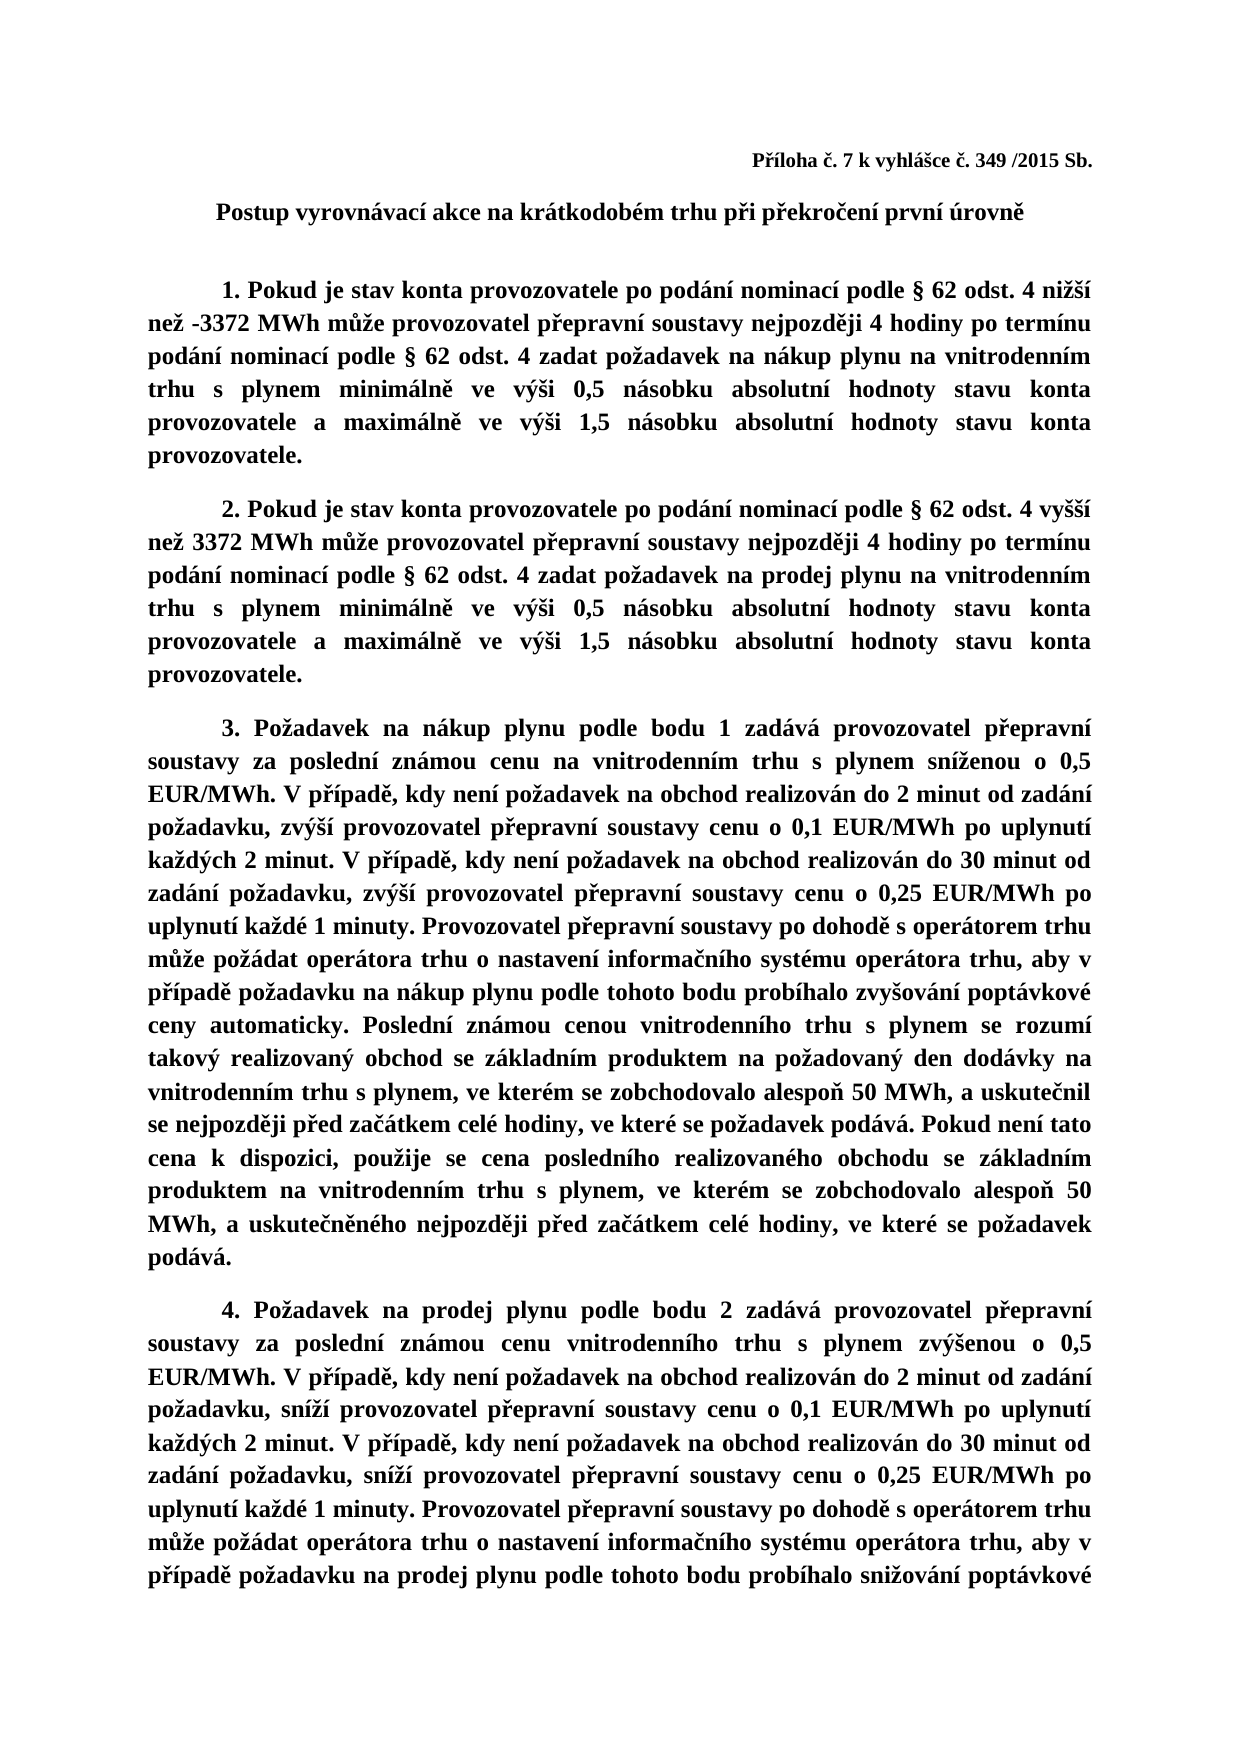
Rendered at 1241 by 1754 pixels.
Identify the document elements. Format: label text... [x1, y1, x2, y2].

text 1. Pokud je stav konta provozovatele po podání nominací podle § 62 odst. 4 nižší než -3372 MWh může provozovatel přepravní soustavy nejpozději 4 hodiny po termínu podání nominací podle § 62 odst. 4 zadat požadavek na nákup plynu na vnitrodenním trhu s plynem minimálně ve výši 0,5 násobku absolutní hodnoty stavu konta provozovatele a maximálně ve výši 1,5 násobku absolutní hodnoty stavu konta provozovatele. [148, 275, 1093, 469]
text 3. Požadavek na nákup plynu podle bodu 1 zadává provozovatel přepravní soustavy za poslední známou cenu na vnitrodenním trhu s plynem sníženou o 0,5 EUR/MWh. V případě, kdy není požadavek na obchod realizován do 2 minut od zadání požadavku, zvýší provozovatel přepravní soustavy cenu o 0,1 EUR/MWh po uplynutí každých 2 minut. V případě, kdy není požadavek na obchod realizován do 30 minut od zadání požadavku, zvýší provozovatel přepravní soustavy cenu o 0,25 EUR/MWh po uplynutí každé 1 minuty. Provozovatel přepravní soustavy po dohodě s operátorem trhu může požádat operátora trhu o nastavení informačního systému operátora trhu, aby v případě požadavku na nákup plynu podle tohoto bodu probíhalo zvyšování poptávkové ceny automaticky. Poslední známou cenou vnitrodenního trhu s plynem se rozumí takový realizovaný obchod se základním produktem na požadovaný den dodávky na vnitrodenním trhu s plynem, ve kterém se zobchodovalo alespoň 50 MWh, a uskutečnil se nejpozději před začátkem celé hodiny, ve které se požadavek podává. Pokud není tato cena k dispozici, použije se cena posledního realizovaného obchodu se základním produktem na vnitrodenním trhu s plynem, ve kterém se zobchodovalo alespoň 50 MWh, a uskutečněného nejpozději před začátkem celé hodiny, ve které se požadavek podává. [148, 713, 1093, 1270]
text Příloha č. 7 k vyhlášce č. 349 /2015 Sb. [148, 148, 1093, 172]
text Postup vyrovnávací akce na krátkodobém trhu při překročení první úrovně [148, 197, 1093, 225]
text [148, 1296, 1093, 1588]
text 2. Pokud je stav konta provozovatele po podání nominací podle § 62 odst. 4 vyšší než 3372 MWh může provozovatel přepravní soustavy nejpozději 4 hodiny po termínu podání nominací podle § 62 odst. 4 zadat požadavek na prodej plynu na vnitrodenním trhu s plynem minimálně ve výši 0,5 násobku absolutní hodnoty stavu konta provozovatele a maximálně ve výši 1,5 násobku absolutní hodnoty stavu konta provozovatele. [148, 494, 1093, 688]
